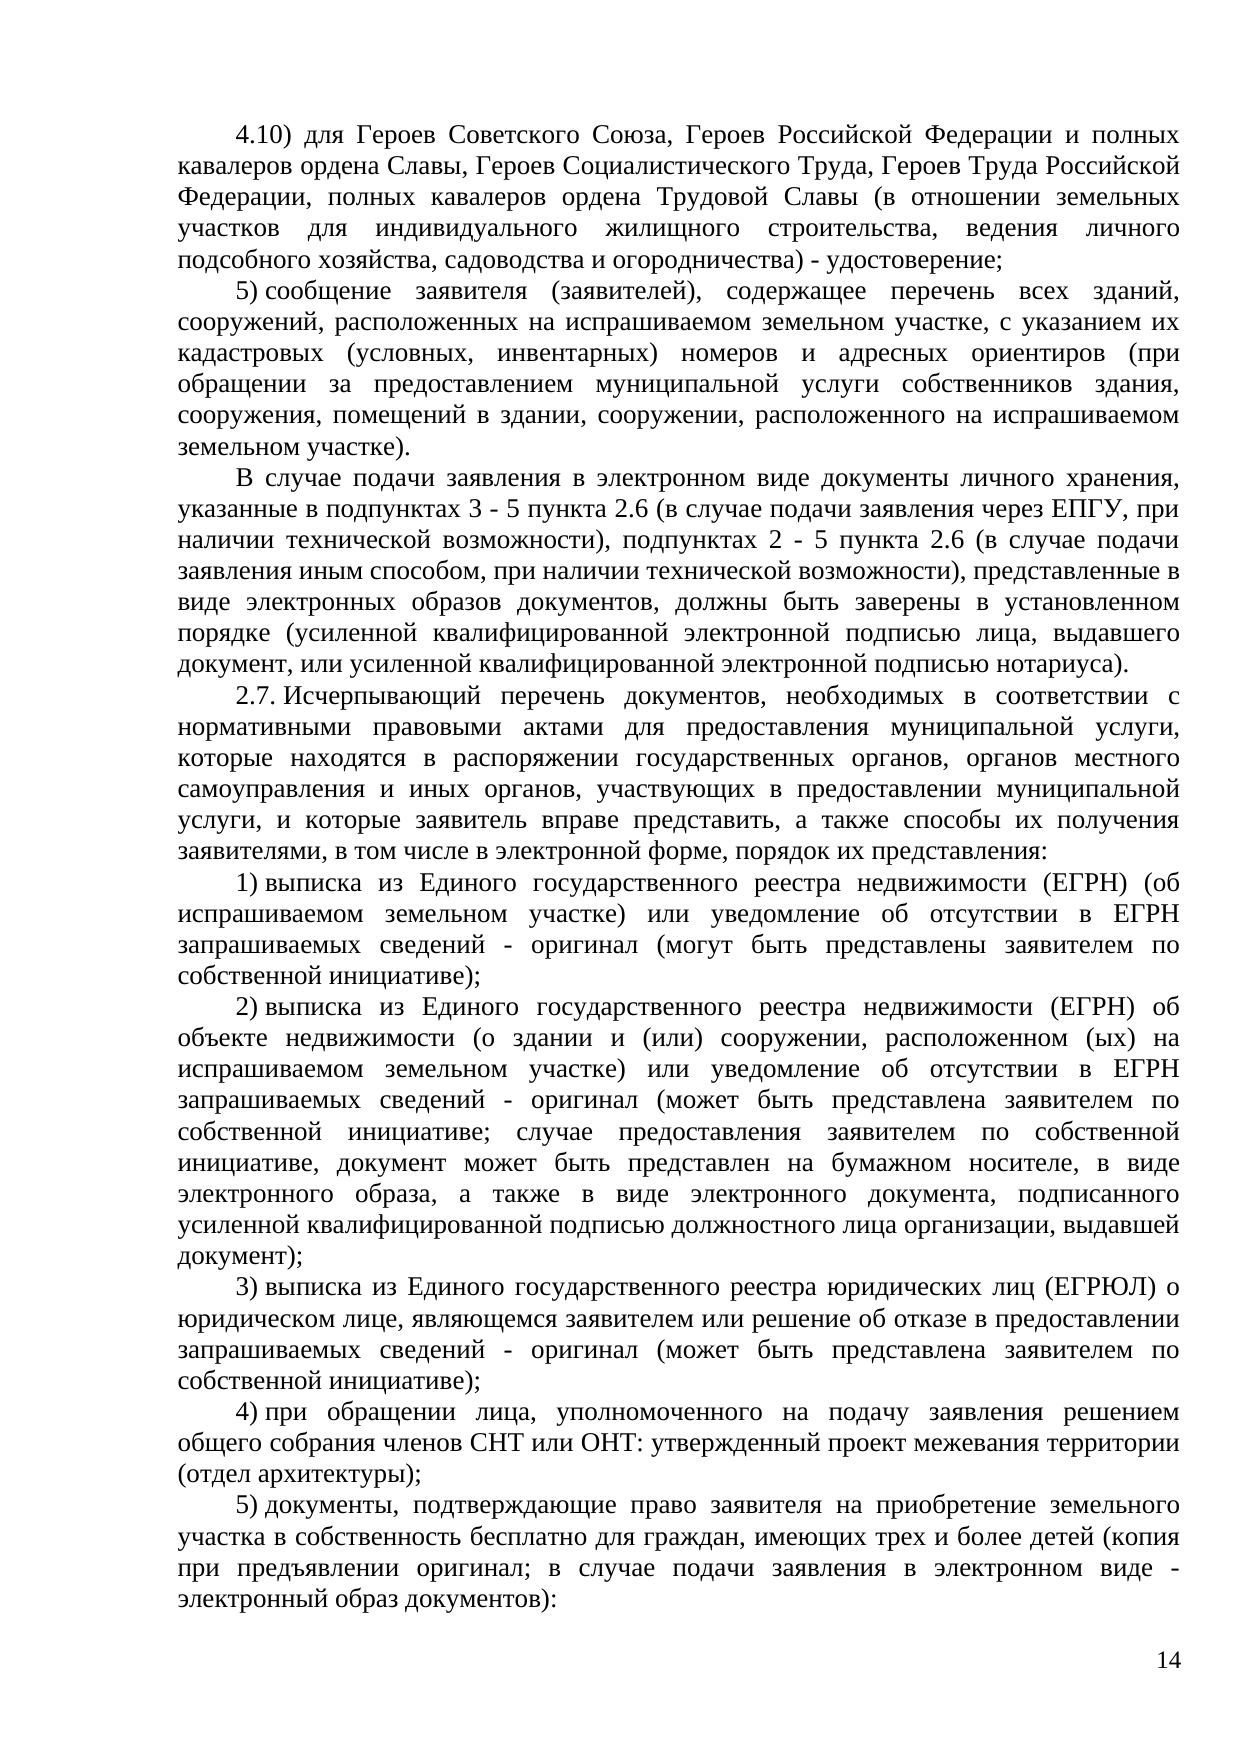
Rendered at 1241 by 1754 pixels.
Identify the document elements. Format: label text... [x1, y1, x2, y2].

text 1) выписка из Единого государственного реестра недвижимости (ЕГРН) (об испрашиваемом земельном участке) или уведомление об отсутствии в ЕГРН запрашиваемых сведений - оригинал (могут быть представлены заявителем по собственной инициативе); [177, 866, 1181, 990]
text 5) сообщение заявителя (заявителей), содержащее перечень всех зданий, сооружений, расположенных на испрашиваемом земельном участке, с указанием их кадастровых (условных, инвентарных) номеров и адресных ориентиров (при обращении за предоставлением муниципальной услуги собственников здания, сооружения, помещений в здании, сооружении, расположенного на испрашиваемом земельном участке). [177, 274, 1181, 461]
text 4) при обращении лица, уполномоченного на подачу заявления решением общего собрания членов СНТ или ОНТ: утвержденный проект межевания территории (отдел архитектуры); [177, 1395, 1181, 1488]
text 3) выписка из Единого государственного реестра юридических лиц (ЕГРЮЛ) о юридическом лице, являющемся заявителем или решение об отказе в предоставлении запрашиваемых сведений - оригинал (может быть представлена заявителем по собственной инициативе); [177, 1271, 1181, 1395]
text В случае подачи заявления в электронном виде документы личного хранения, указанные в подпунктах 3 - 5 пункта 2.6 (в случае подачи заявления через ЕПГУ, при наличии технической возможности), подпунктах 2 - 5 пункта 2.6 (в случае подачи заявления иным способом, при наличии технической возможности), представленные в виде электронных образов документов, должны быть заверены в установленном порядке (усиленной квалифицированной электронной подписью лица, выдавшего документ, или усиленной квалифицированной электронной подписью нотариуса). [177, 461, 1181, 679]
text 5) документы, подтверждающие право заявителя на приобретение земельного участка в собственность бесплатно для граждан, имеющих трех и более детей (копия при предъявлении оригинал; в случае подачи заявления в электронном виде - электронный образ документов): [177, 1488, 1181, 1613]
text 2) выписка из Единого государственного реестра недвижимости (ЕГРН) об объекте недвижимости (о здании и (или) сооружении, расположенном (ых) на испрашиваемом земельном участке) или уведомление об отсутствии в ЕГРН запрашиваемых сведений - оригинал (может быть представлена заявителем по собственной инициативе; случае предоставления заявителем по собственной инициативе, документ может быть представлен на бумажном носителе, в виде электронного образа, а также в виде электронного документа, подписанного усиленной квалифицированной подписью должностного лица организации, выдавшей документ); [177, 990, 1181, 1271]
text 4.10) для Героев Советского Союза, Героев Российской Федерации и полных кавалеров ордена Славы, Героев Социалистического Труда, Героев Труда Российской Федерации, полных кавалеров ордена Трудовой Славы (в отношении земельных участков для индивидуального жилищного строительства, ведения личного подсобного хозяйства, садоводства и огородничества) - удостоверение; [177, 118, 1181, 274]
text 2.7. Исчерпывающий перечень документов, необходимых в соответствии с нормативными правовыми актами для предоставления муниципальной услуги, которые находятся в распоряжении государственных органов, органов местного самоуправления и иных органов, участвующих в предоставлении муниципальной услуги, и которые заявитель вправе представить, а также способы их получения заявителями, в том числе в электронной форме, порядок их представления: [177, 679, 1181, 866]
